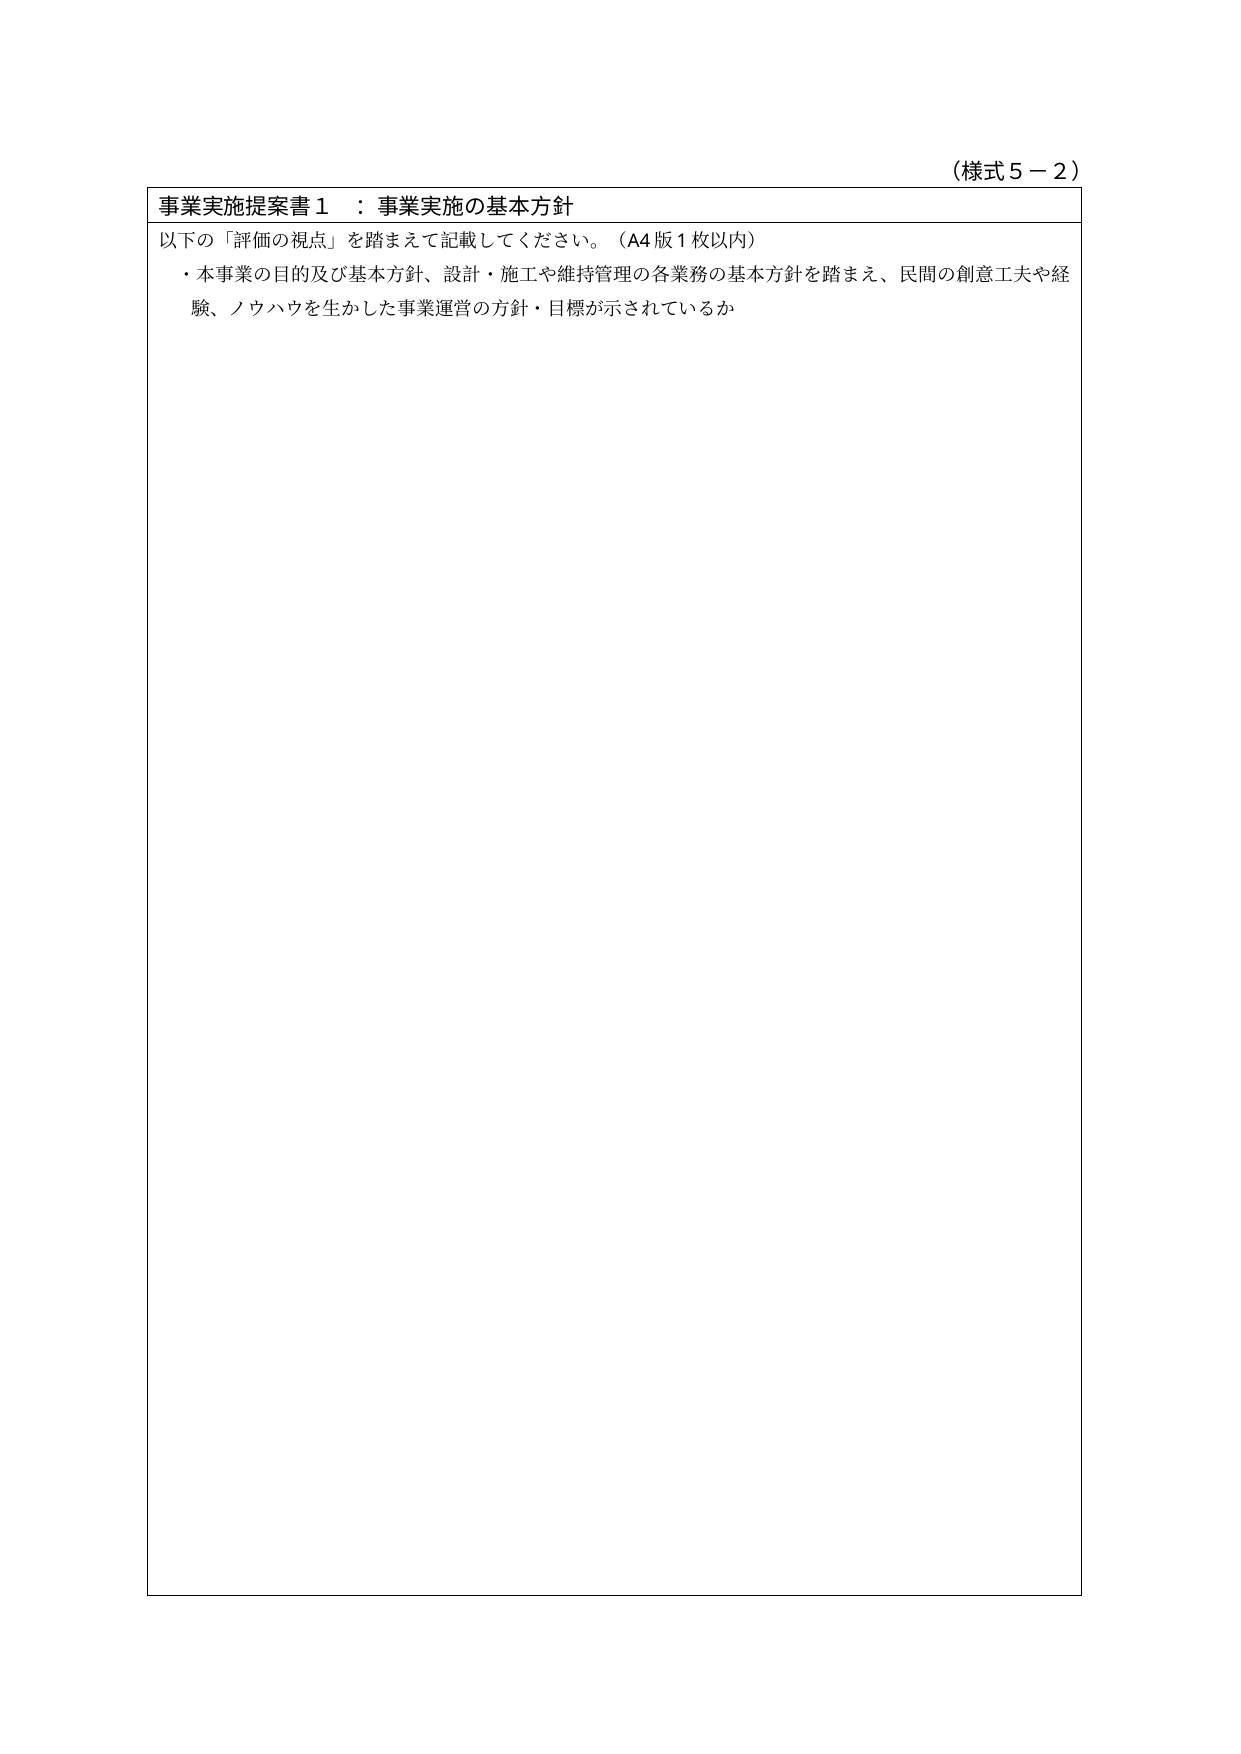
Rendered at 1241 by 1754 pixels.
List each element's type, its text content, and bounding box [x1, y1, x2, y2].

table_header 事業実施提案書１ ：事業実施の基本方針 [148, 188, 1081, 222]
text （様式５－２） [148, 153, 1092, 187]
table_cell 以下の「評価の視点」を踏まえて記載してください。（A4版1枚以内） ・本事業の目的及び基本方針、設計・施工や維持管理の各業務の基本方針を踏まえ、民間の創意工夫や経験、ノウハウを生かした事業運営の方針・目標が示されているか [148, 223, 1081, 1595]
